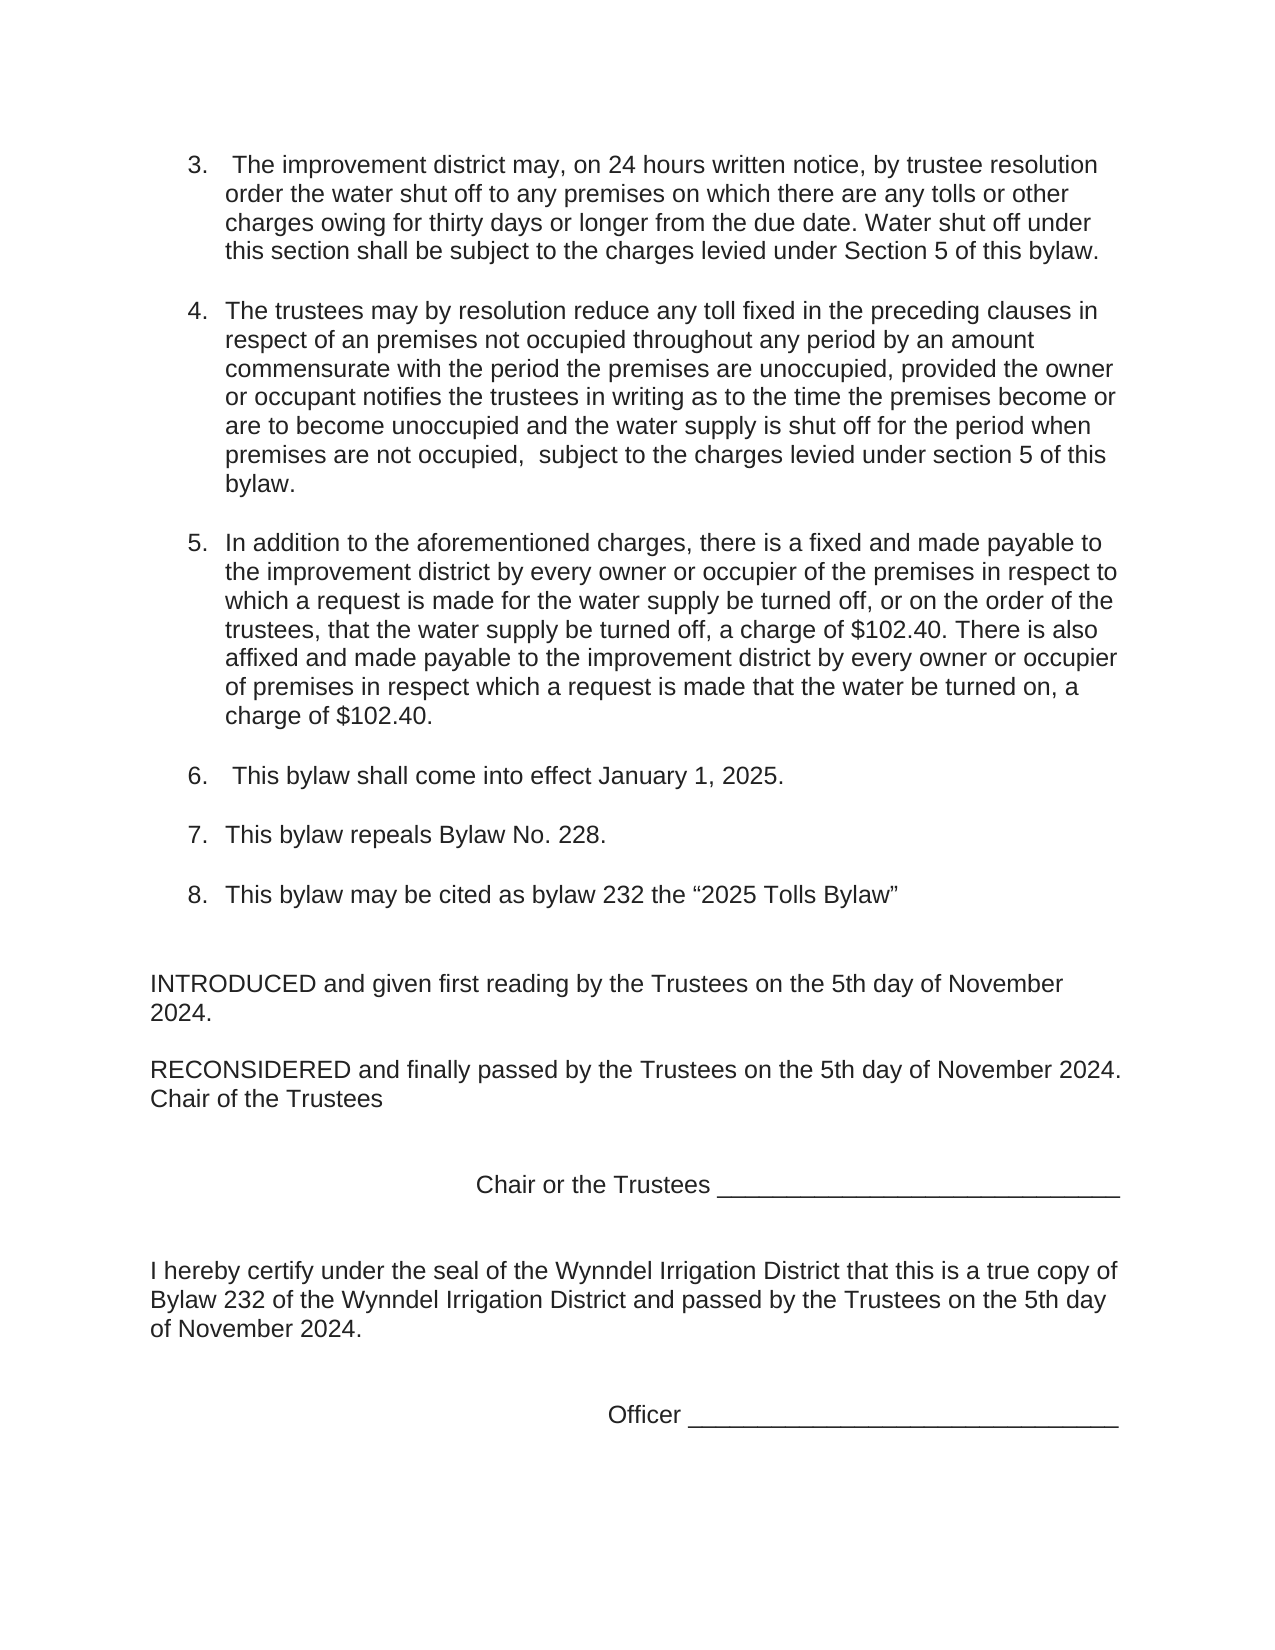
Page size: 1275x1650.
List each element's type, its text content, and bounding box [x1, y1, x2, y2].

list This bylaw may be cited as bylaw 232 the “2025 Tolls Bylaw” [187, 880, 1125, 909]
list The trustees may by resolution reduce any toll fixed in the preceding clauses in respect of an premises not occupied throughout any period by an amount commensurate with the period the premises are unoccupied, provided the owner or occupant notifies the trustees in writing as to the time the premises become or are to become unoccupied and the water supply is shut off for the period when premises are not occupied, subject to the charges levied under section 5 of this bylaw. [187, 296, 1125, 497]
text Chair or the Trustees _____________________________ [150, 1170, 1125, 1199]
text INTRODUCED and given first reading by the Trustees on the 5th day of November 2024. [150, 969, 1125, 1026]
text Chair of the Trustees [150, 1084, 1125, 1112]
list This bylaw repeals Bylaw No. 228. [187, 820, 1125, 849]
list This bylaw shall come into effect January 1, 2025. [187, 761, 1125, 789]
list In addition to the aforementioned charges, there is a fixed and made payable to the improvement district by every owner or occupier of the premises in respect to which a request is made for the water supply be turned off, or on the order of the trustees, that the water supply be turned off, a charge of $102.40. There is also affixed and made payable to the improvement district by every owner or occupier of premises in respect which a request is made that the water be turned on, a charge of $102.40. [187, 528, 1125, 729]
text I hereby certify under the seal of the Wynndel Irrigation District that this is a true copy of Bylaw 232 of the Wynndel Irrigation District and passed by the Trustees on the 5th day of November 2024. [150, 1256, 1125, 1342]
list The improvement district may, on 24 hours written notice, by trustee resolution order the water shut off to any premises on which there are any tolls or other charges owing for thirty days or longer from the due date. Water shut off under this section shall be subject to the charges levied under Section 5 of this bylaw. [187, 150, 1125, 265]
text RECONSIDERED and finally passed by the Trustees on the 5th day of November 2024. [150, 1055, 1125, 1084]
text Officer _______________________________ [150, 1400, 1125, 1429]
